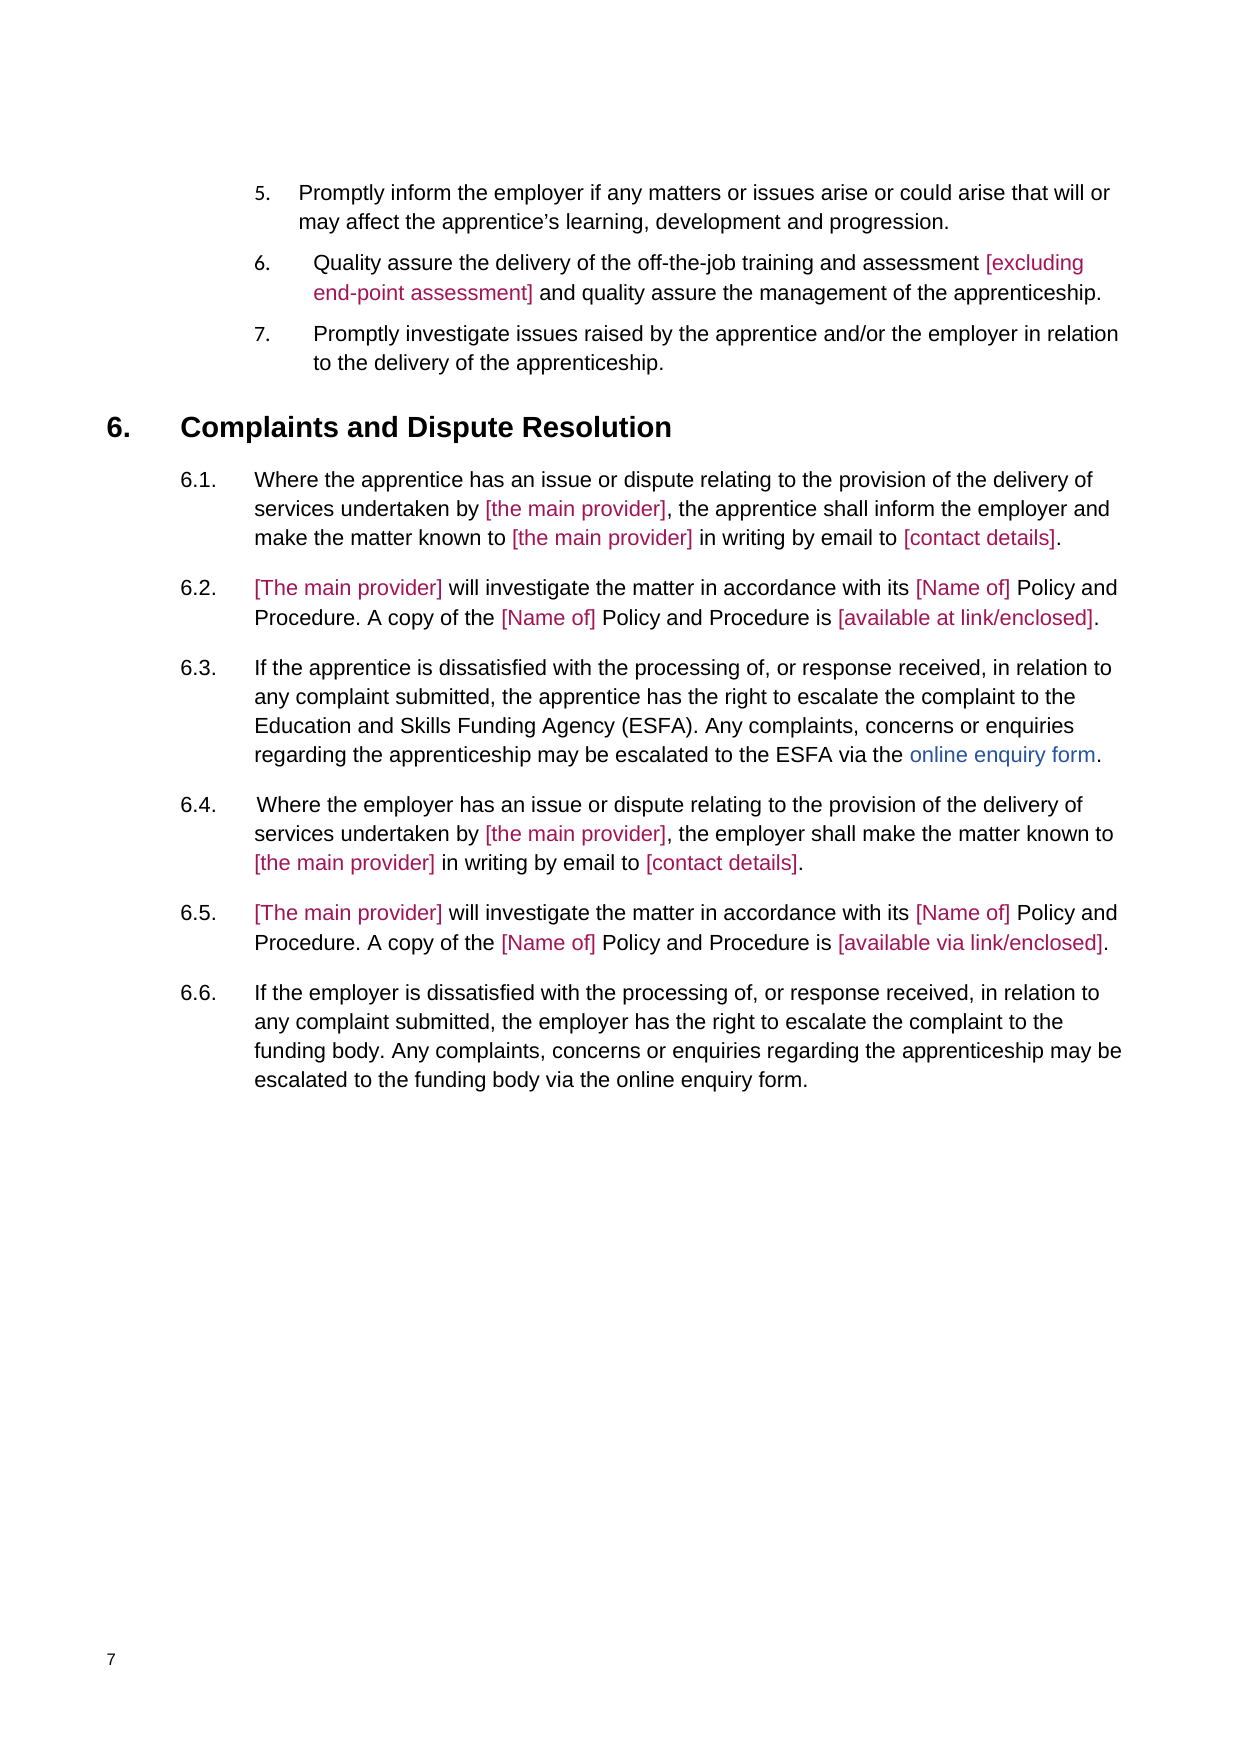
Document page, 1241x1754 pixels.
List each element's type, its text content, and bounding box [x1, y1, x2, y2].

subtitle If the employer is dissatisfied with the processing of, or response received, in relation to any complaint submitted, the employer has the right to escalate the complaint to the funding body. Any complaints, concerns or enquiries regarding the apprenticeship may be escalated to the funding body via the online enquiry form. [180, 977, 1134, 1093]
subtitle Where the apprentice has an issue or dispute relating to the provision of the delivery of services undertaken by [the main provider], the apprentice shall inform the employer and make the matter known to [the main provider] in writing by email to [contact details]. [180, 464, 1134, 552]
subtitle Where the employer has an issue or dispute relating to the provision of the delivery of services undertaken by [the main provider], the employer shall make the matter known to [the main provider] in writing by email to [contact details]. [180, 789, 1134, 877]
list Promptly investigate issues raised by the apprentice and/or the employer in relation to the delivery of the apprenticeship. [254, 318, 1134, 377]
list Quality assure the delivery of the off-the-job training and assessment [excluding end-point assessment] and quality assure the management of the apprenticeship. [254, 247, 1134, 306]
subtitle If the apprentice is dissatisfied with the processing of, or response received, in relation to any complaint submitted, the apprentice has the right to escalate the complaint to the Education and Skills Funding Agency (ESFA). Any complaints, concerns or enquiries regarding the apprenticeship may be escalated to the ESFA via the online enquiry form. [180, 652, 1134, 768]
list Promptly inform the employer if any matters or issues arise or could arise that will or may affect the apprentice’s learning, development and progression. [254, 177, 1134, 235]
subtitle Complaints and Dispute Resolution [106, 414, 1134, 443]
subtitle [The main provider] will investigate the matter in accordance with its [Name of] Policy and Procedure. A copy of the [Name of] Policy and Procedure is [available via link/enclosed]. [180, 897, 1134, 956]
subtitle [The main provider] will investigate the matter in accordance with its [Name of] Policy and Procedure. A copy of the [Name of] Policy and Procedure is [available at link/enclosed]. [180, 572, 1134, 631]
